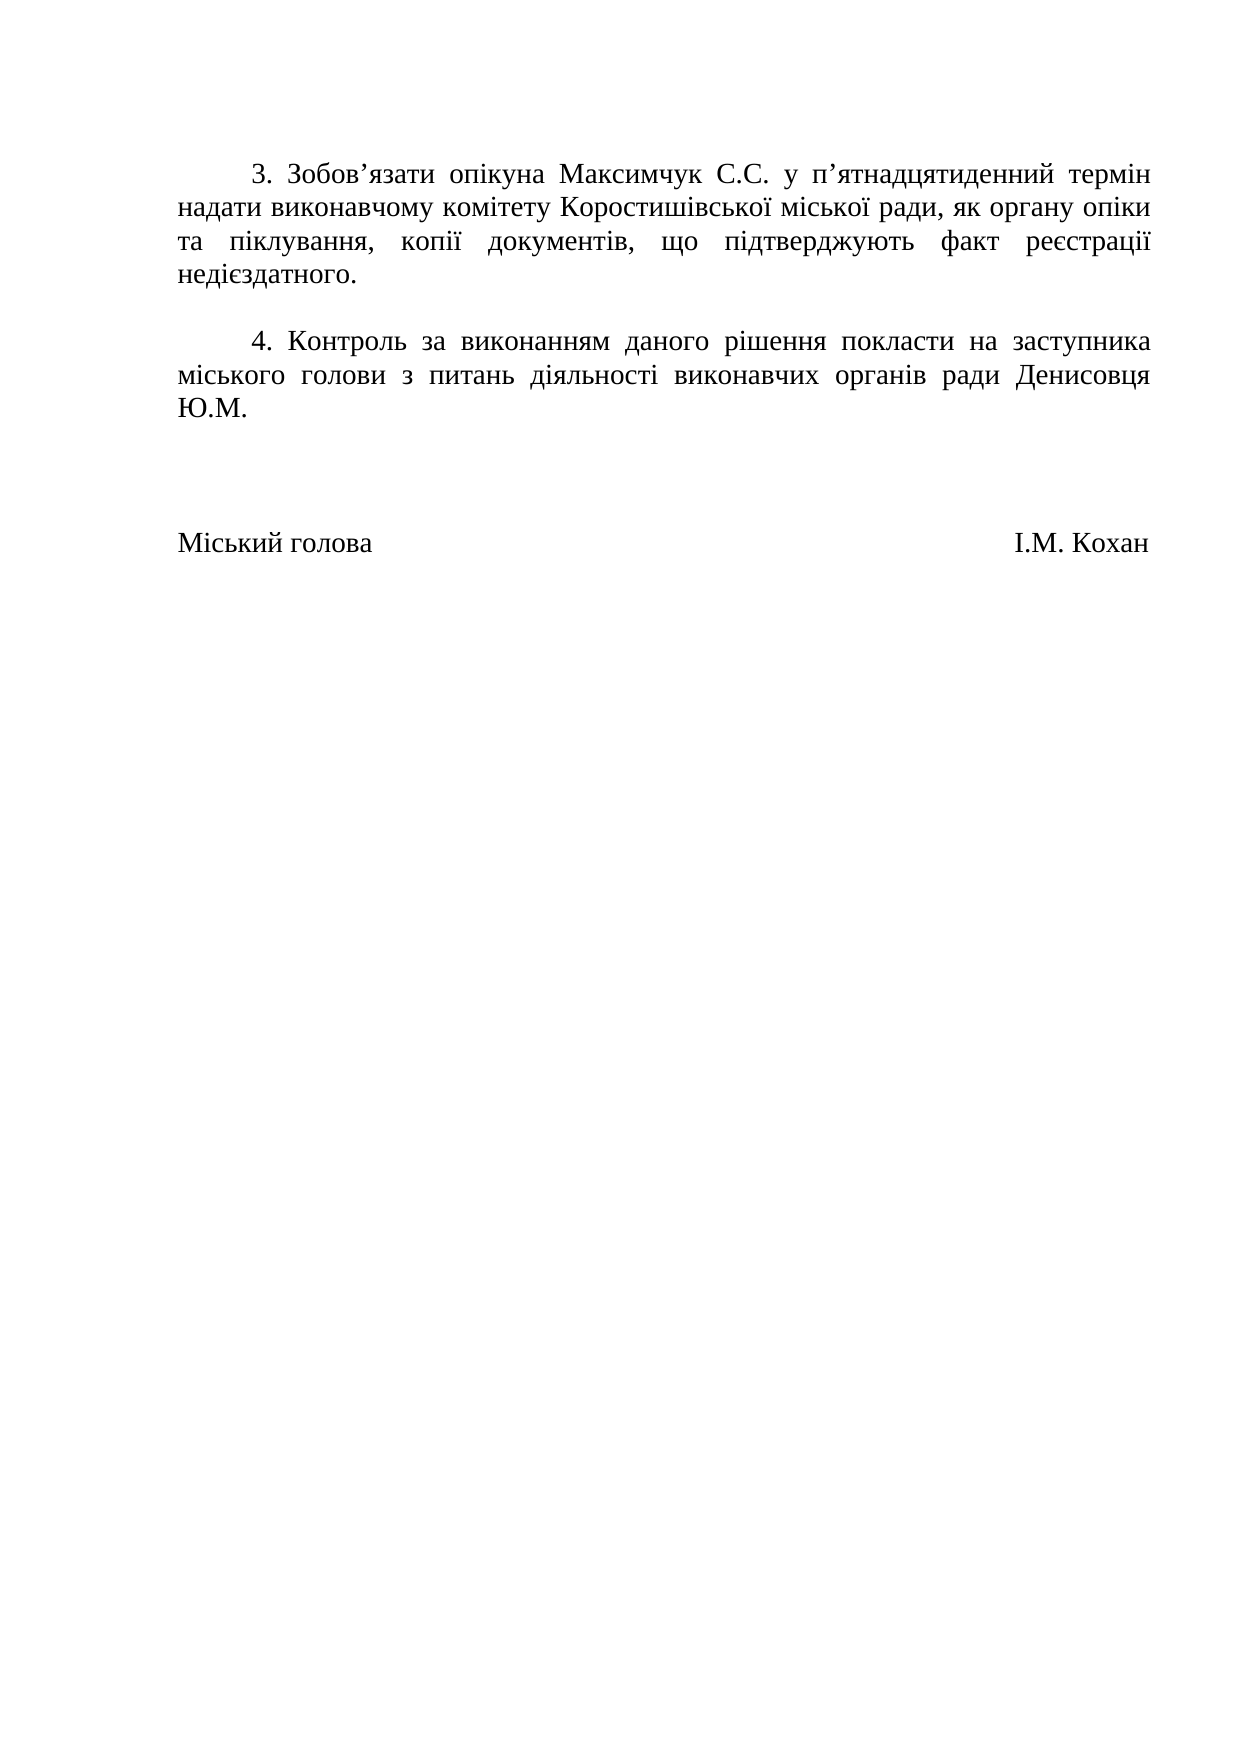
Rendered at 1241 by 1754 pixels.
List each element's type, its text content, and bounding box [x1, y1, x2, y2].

text 4. Контроль за виконанням даного рішення покласти на заступника міського голови з питань діяльності виконавчих органів ради Денисовця Ю.М. [177, 323, 1152, 424]
text Міський голова І.М. Кохан [177, 525, 1152, 558]
text 3. Зобов’язати опікуна Максимчук С.С. у п’ятнадцятиденний термін надати виконавчому комітету Коростишівської міської ради, як органу опіки та піклування, копії документів, що підтверджують факт реєстрації недієздатного. [177, 156, 1152, 290]
